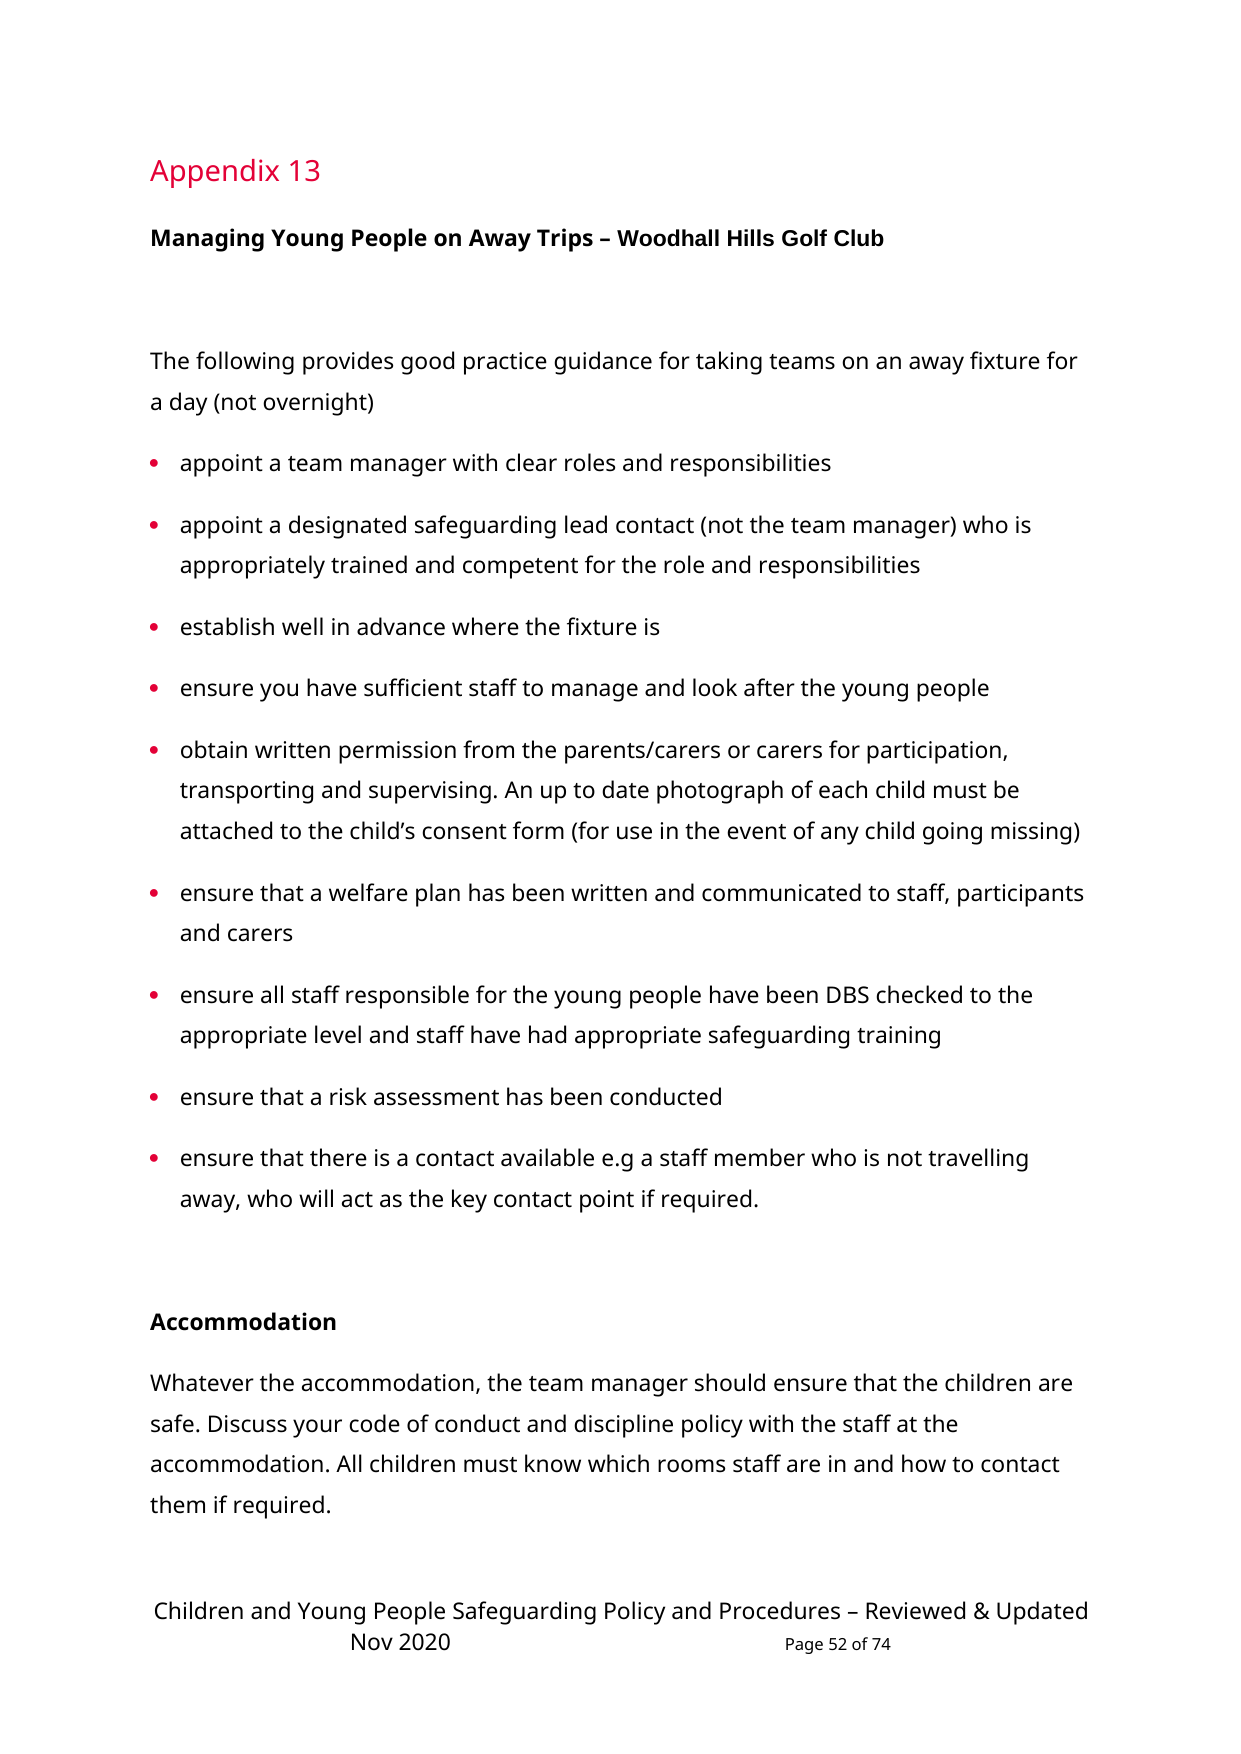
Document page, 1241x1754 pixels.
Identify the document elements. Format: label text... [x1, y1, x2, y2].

subtitle Appendix 13 [150, 150, 1090, 190]
list ensure all staff responsible for the young people have been DBS checked to the appropriate level and staff have had appropriate safeguarding training [150, 979, 1090, 1051]
list establish well in advance where the fixture is [150, 611, 1090, 642]
text Whatever the accommodation, the team manager should ensure that the children are safe. Discuss your code of conduct and discipline policy with the staff at the accommodation. All children must know which rooms staff are in and how to contact them if required. [150, 1367, 1090, 1520]
text Managing Young People on Away Trips – Woodhall Hills Golf Club [150, 222, 1090, 254]
list ensure that a welfare plan has been written and communicated to staff, participants and carers [150, 877, 1090, 948]
list appoint a team manager with clear roles and responsibilities [150, 447, 1090, 479]
list ensure that there is a contact available e.g a staff member who is not travelling away, who will act as the key contact point if required. [150, 1142, 1090, 1214]
text The following provides good practice guidance for taking teams on an away fixture for a day (not overnight) [150, 345, 1090, 417]
list ensure you have sufficient staff to manage and look after the young people [150, 672, 1090, 704]
list obtain written permission from the parents/carers or carers for participation, transporting and supervising. An up to date photograph of each child must be attached to the child’s consent form (for use in the event of any child going missing) [150, 734, 1090, 846]
list ensure that a risk assessment has been conducted [150, 1081, 1090, 1112]
list appoint a designated safeguarding lead contact (not the team manager) who is appropriately trained and competent for the role and responsibilities [150, 509, 1090, 581]
text Accommodation [150, 1306, 1090, 1337]
